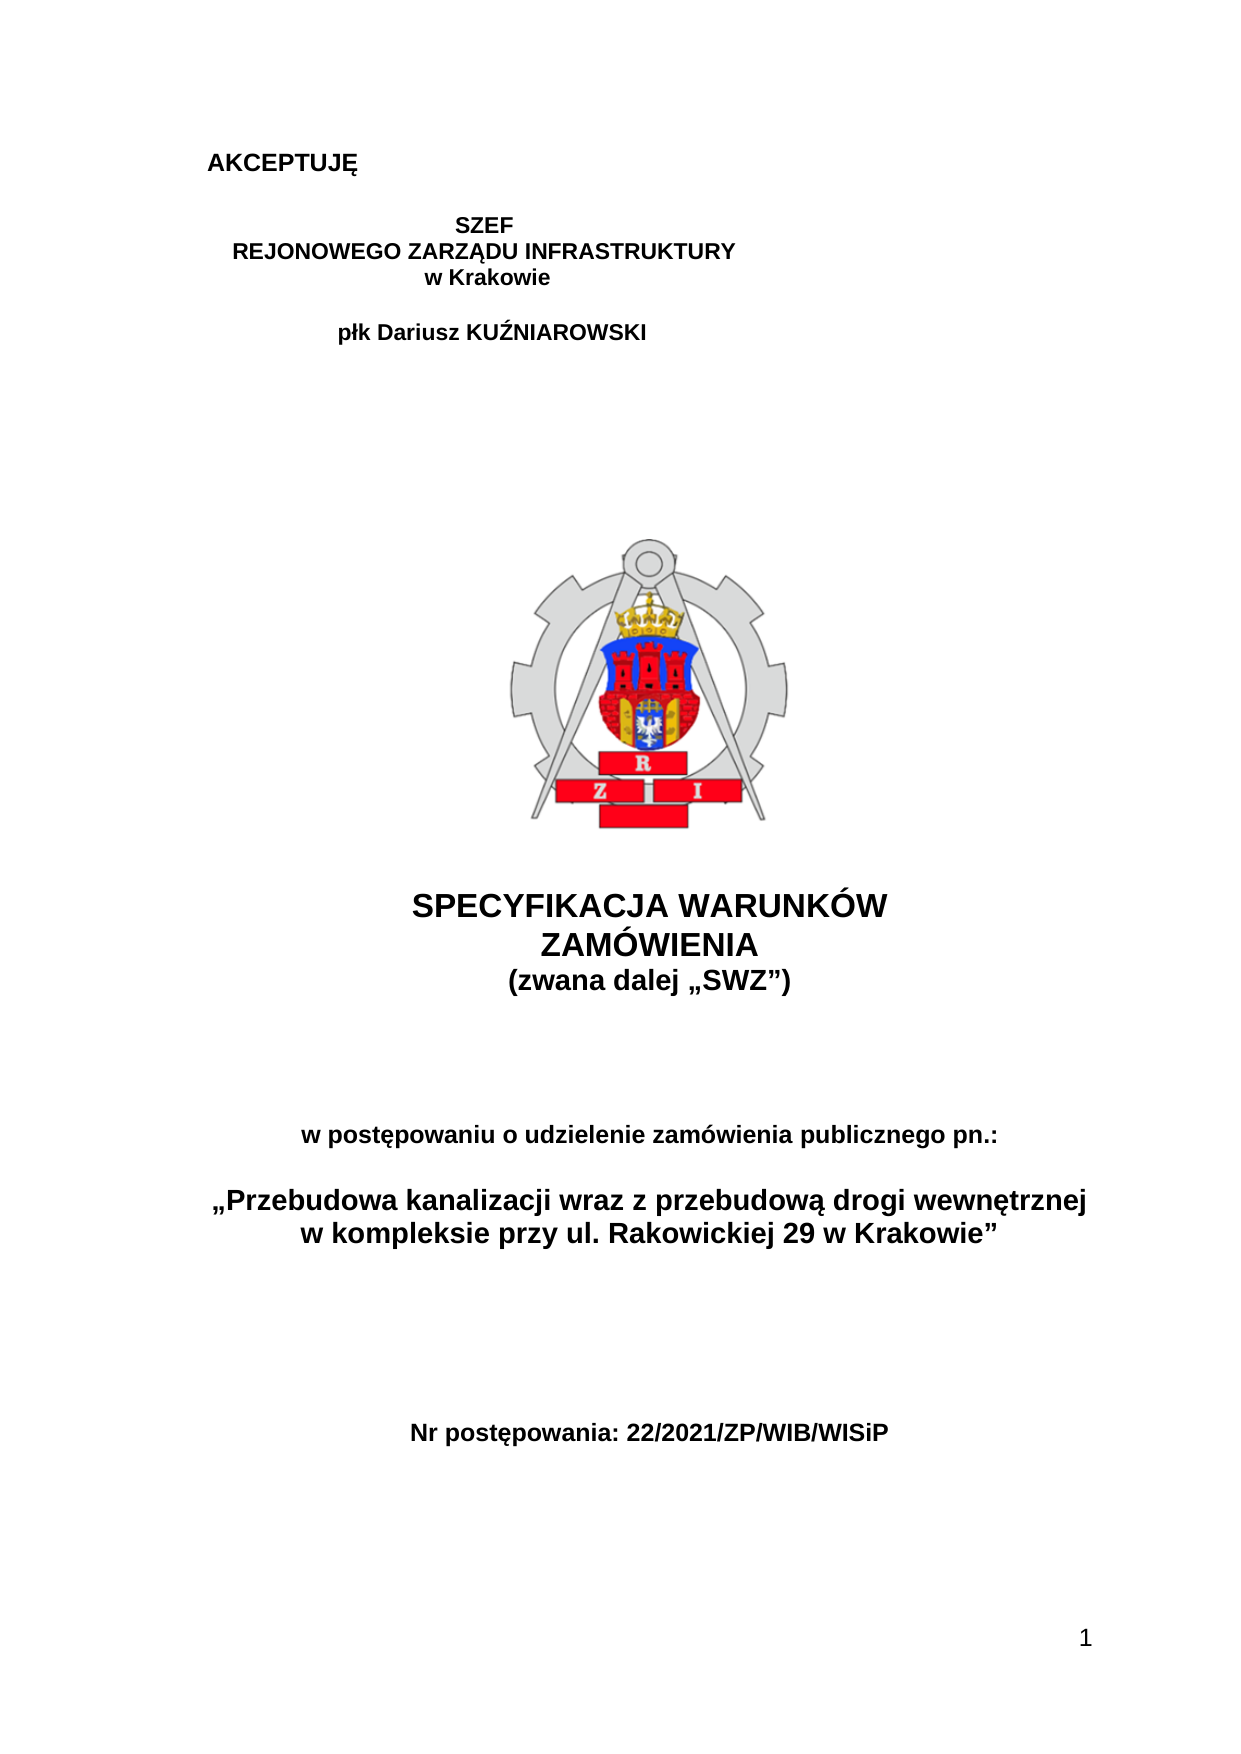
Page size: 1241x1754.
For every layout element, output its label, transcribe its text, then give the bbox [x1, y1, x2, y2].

text „Przebudowa kanalizacji wraz z przebudową drogi wewnętrznej w kompleksie przy ul. Rakowickiej 29 w Krakowie” [207, 1183, 1092, 1250]
title SPECYFIKACJA WARUNKÓW [207, 886, 1092, 925]
subtitle (zwana dalej „SWZ”) [207, 963, 1092, 997]
picture [501, 539, 798, 836]
table_header SZEF REJONOWEGO ZARZĄDU INFRASTRUKTURY w Krakowie płk Dariusz KUŹNIAROWSKI [196, 212, 773, 352]
text Nr postępowania: 22/2021/ZP/WIB/WISiP [207, 1384, 1092, 1446]
subtitle ZAMÓWIENIA [207, 925, 1092, 963]
subtitle w postępowaniu o udzielenie zamówienia publicznego pn.: [207, 1121, 1092, 1149]
text AKCEPTUJĘ [207, 148, 1033, 176]
